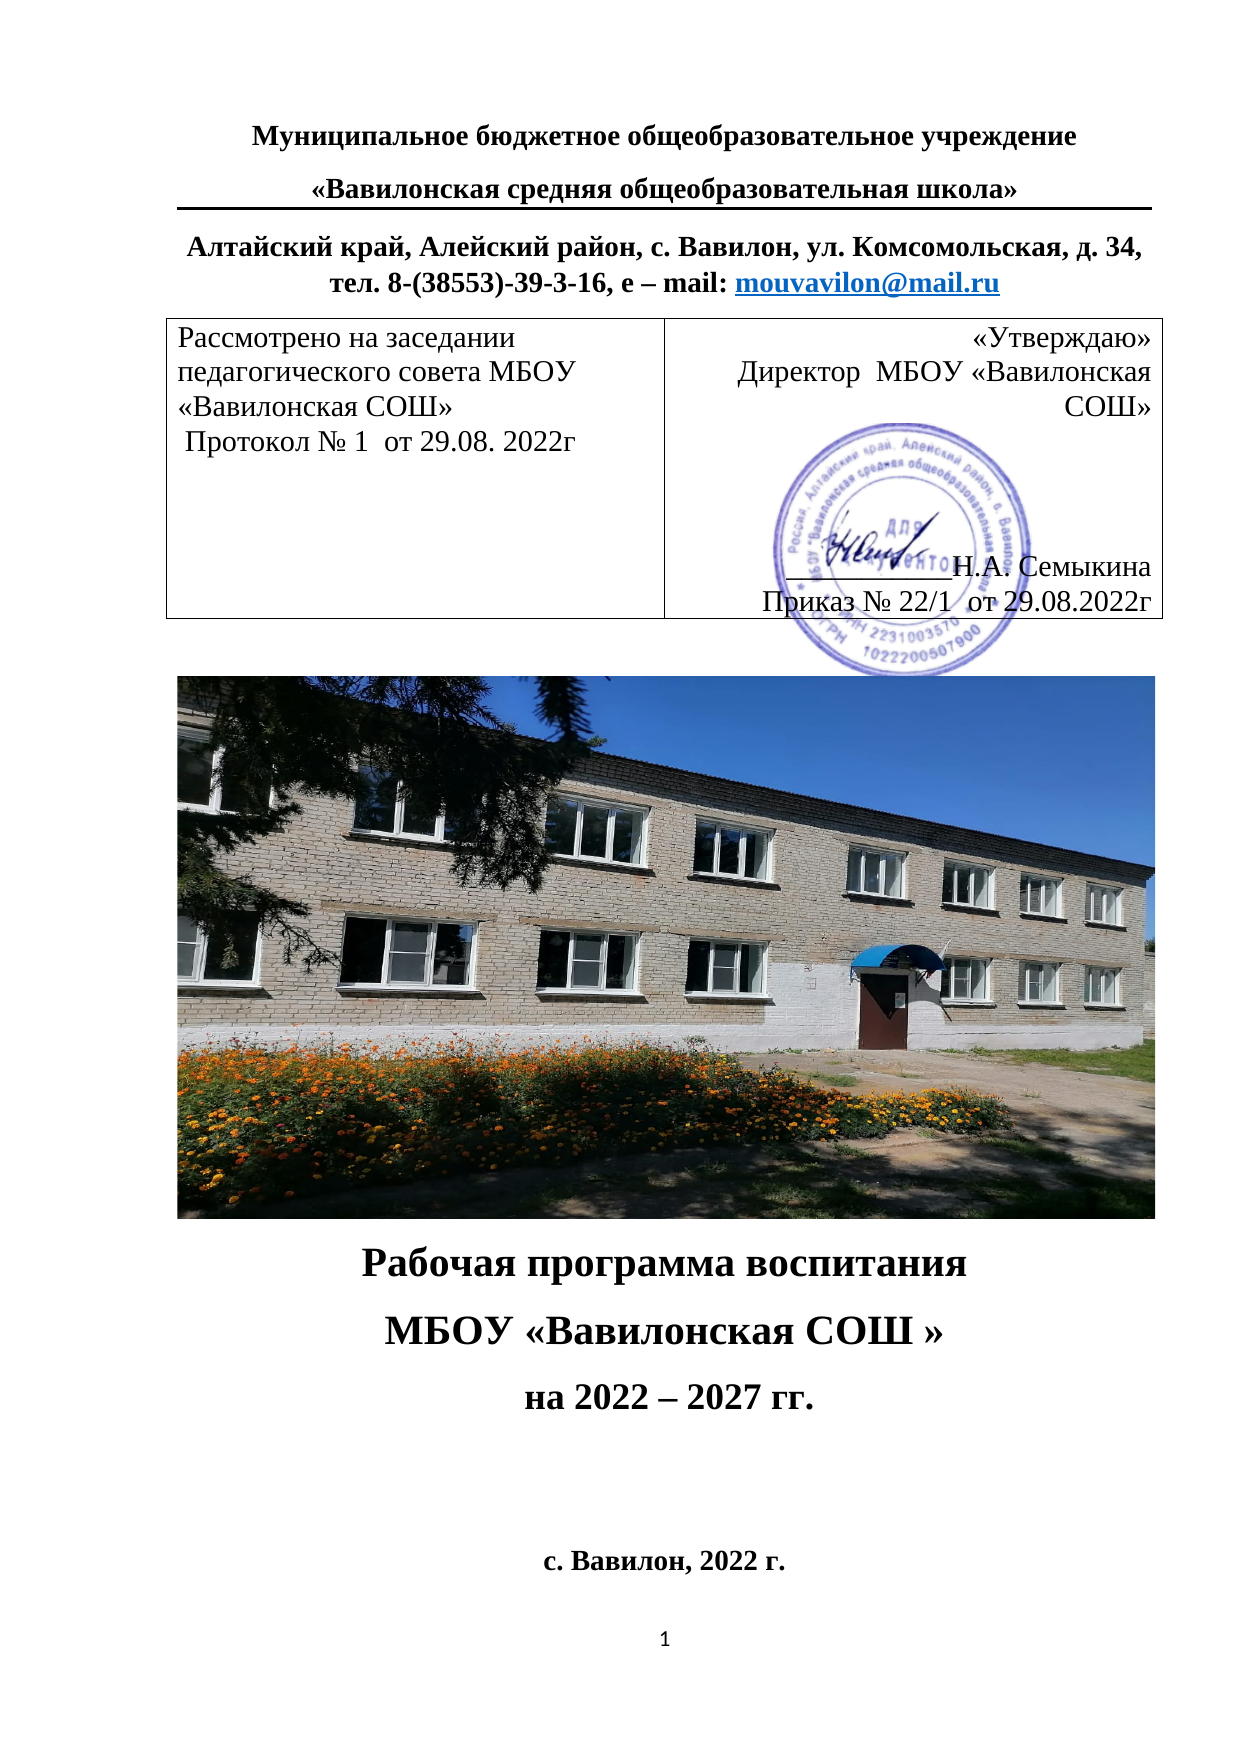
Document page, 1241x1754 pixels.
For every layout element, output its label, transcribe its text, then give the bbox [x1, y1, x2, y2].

text Рабочая программа воспитания [177, 1237, 1152, 1285]
text на 2022 – 2027 гг. [177, 1374, 1152, 1417]
text Муниципальное бюджетное общеобразовательное учреждение [177, 118, 1152, 152]
table_header «Утверждаю» Директор МБОУ «Вавилонская СОШ» ___________Н.А. Семыкина Приказ № 22/1 от 29.08.2022г [665, 319, 1162, 618]
text «Вавилонская средняя общеобразовательная школа» [177, 171, 1152, 207]
text с. Вавилон, 2022 г. [177, 1543, 1152, 1577]
text Алтайский край, Алейский район, с. Вавилон, ул. Комсомольская, д. 34, тел. 8-(38553)-39-3-16, e – mail: mouvavilon@mail.ru [177, 229, 1152, 299]
picture [177, 619, 1156, 1219]
table_header Рассмотрено на заседании педагогического совета МБОУ «Вавилонская СОШ» Протокол № 1 от 29.08. 2022г [167, 319, 664, 618]
text МБОУ «Вавилонская СОШ » [177, 1306, 1152, 1354]
